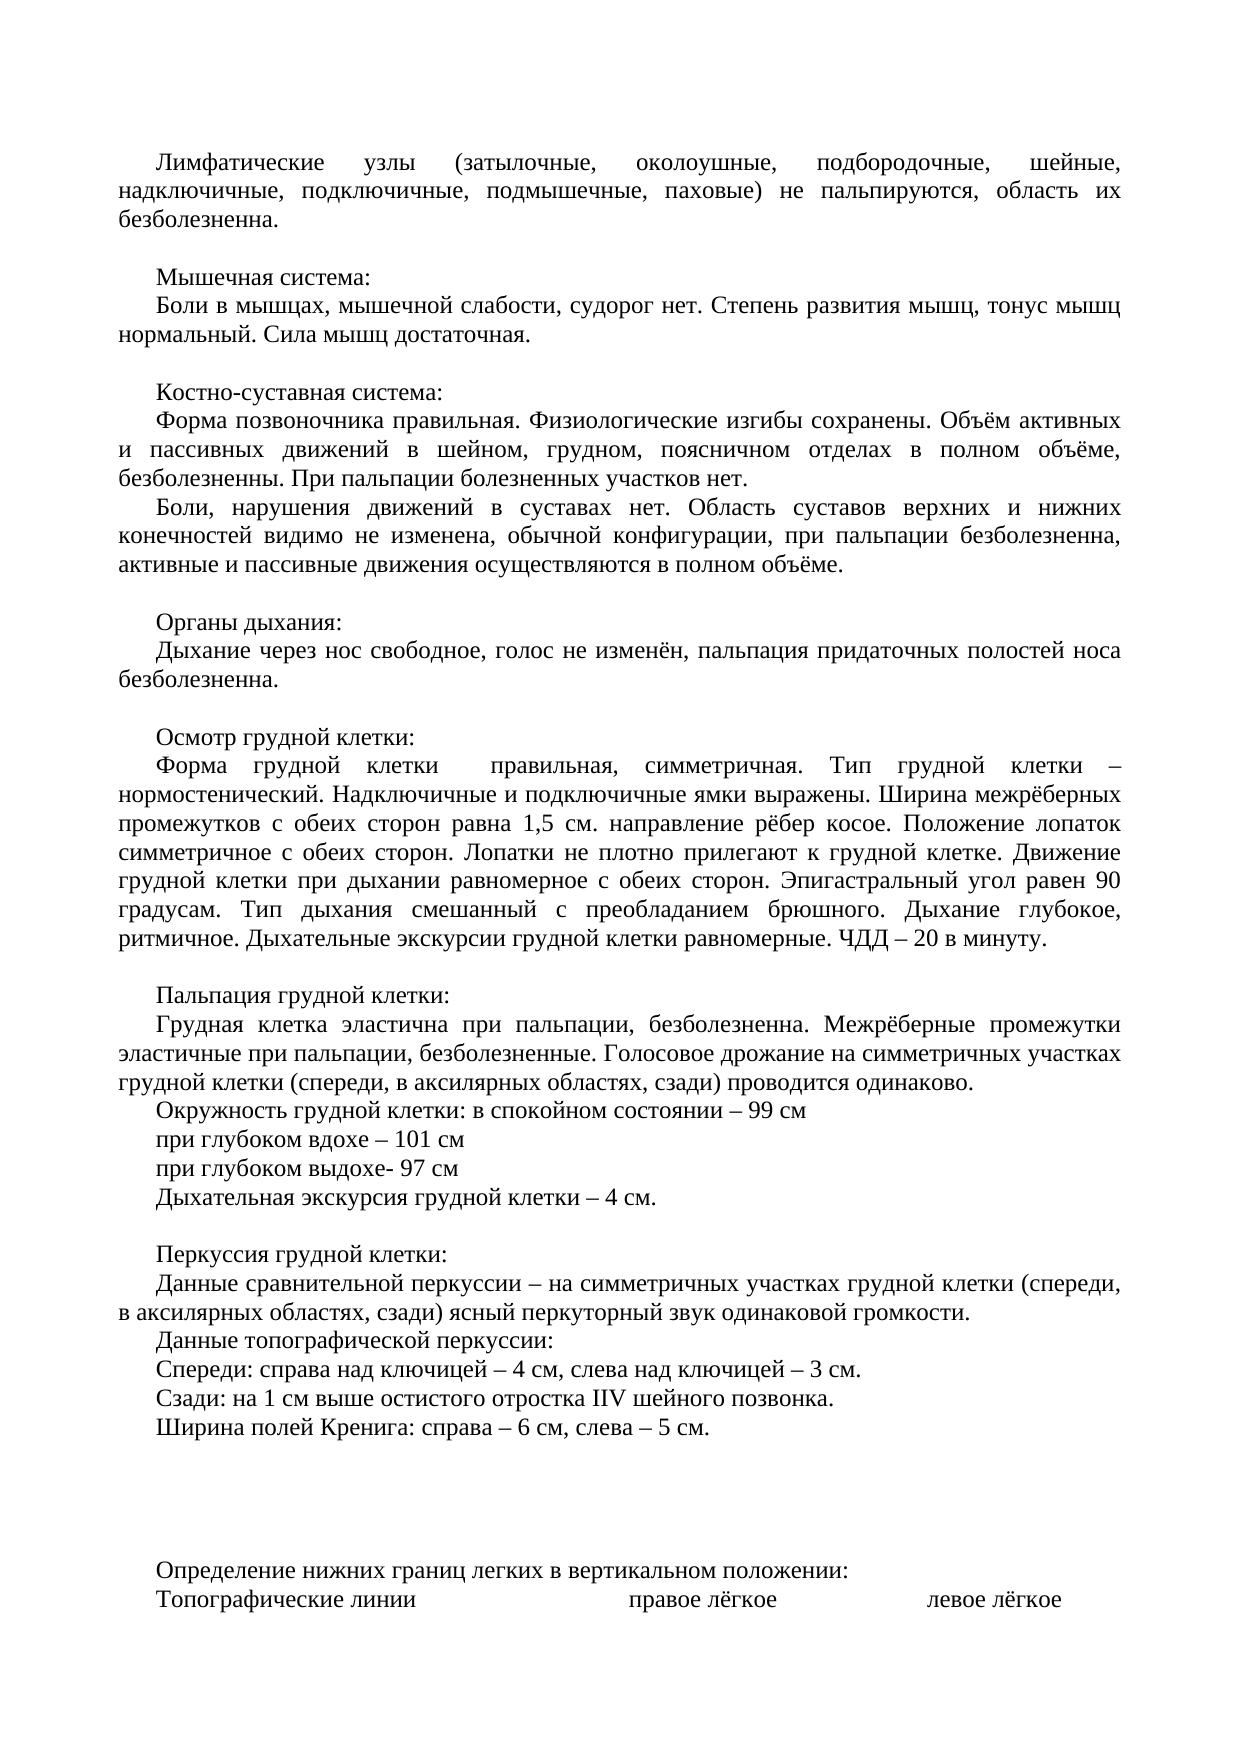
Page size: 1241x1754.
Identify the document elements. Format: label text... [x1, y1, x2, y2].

text Сзади: на 1 см выше остистого отростка IIV шейного позвонка. [118, 1383, 1122, 1412]
text Форма грудной клетки правильная, симметричная. Тип грудной клетки – нормостенический. Надключичные и подключичные ямки выражены. Ширина межрёберных промежутков с обеих сторон равна 1,5 см. направление рёбер косое. Положение лопаток симметричное с обеих сторон. Лопатки не плотно прилегают к грудной клетке. Движение грудной клетки при дыхании равномерное с обеих сторон. Эпигастральный угол равен 90 градусам. Тип дыхания смешанный с преобладанием брюшного. Дыхание глубокое, ритмичное. Дыхательные экскурсии грудной клетки равномерные. ЧДД – 20 в минуту. [118, 751, 1122, 952]
text Боли, нарушения движений в суставах нет. Область суставов верхних и нижних конечностей видимо не изменена, обычной конфигурации, при пальпации безболезненна, активные и пассивные движения осуществляются в полном объёме. [118, 492, 1122, 578]
text Форма позвоночника правильная. Физиологические изгибы сохранены. Объём активных и пассивных движений в шейном, грудном, поясничном отделах в полном объёме, безболезненны. При пальпации болезненных участков нет. [118, 406, 1122, 492]
text Грудная клетка эластична при пальпации, безболезненна. Межрёберные промежутки эластичные при пальпации, безболезненные. Голосовое дрожание на симметричных участках грудной клетки (спереди, в аксилярных областях, сзади) проводится одинаково. [118, 1009, 1122, 1096]
text Окружность грудной клетки: в спокойном состоянии – 99 см [118, 1096, 1122, 1124]
text Спереди: справа над ключицей – 4 см, слева над ключицей – 3 см. [118, 1354, 1122, 1383]
text Органы дыхания: [118, 607, 1122, 636]
text Боли в мышцах, мышечной слабости, судорог нет. Степень развития мышц, тонус мышц нормальный. Сила мышц достаточная. [118, 291, 1122, 348]
text Костно-суставная система: [118, 377, 1122, 406]
text Данные топографической перкуссии: [118, 1326, 1122, 1354]
text Определение нижних границ легких в вертикальном положении: [118, 1556, 1122, 1584]
text Осмотр грудной клетки: [118, 722, 1122, 751]
text при глубоком вдохе – 101 см [118, 1124, 1122, 1153]
text Перкуссия грудной клетки: [118, 1239, 1122, 1268]
text Пальпация грудной клетки: [118, 981, 1122, 1009]
text при глубоком выдохе- 97 см [118, 1153, 1122, 1182]
text Дыхание через нос свободное, голос не изменён, пальпация придаточных полостей носа безболезненна. [118, 636, 1122, 693]
text Ширина полей Кренига: справа – 6 см, слева – 5 см. [118, 1412, 1122, 1441]
text Мышечная система: [118, 262, 1122, 291]
text Лимфатические узлы (затылочные, околоушные, подбородочные, шейные, надключичные, подключичные, подмышечные, паховые) не пальпируются, область их безболезненна. [118, 147, 1122, 233]
text Топографические линии правое лёгкое левое лёгкое [118, 1584, 1122, 1613]
text Данные сравнительной перкуссии – на симметричных участках грудной клетки (спереди, в аксилярных областях, сзади) ясный перкуторный звук одинаковой громкости. [118, 1268, 1122, 1326]
text Дыхательная экскурсия грудной клетки – 4 см. [118, 1182, 1122, 1211]
